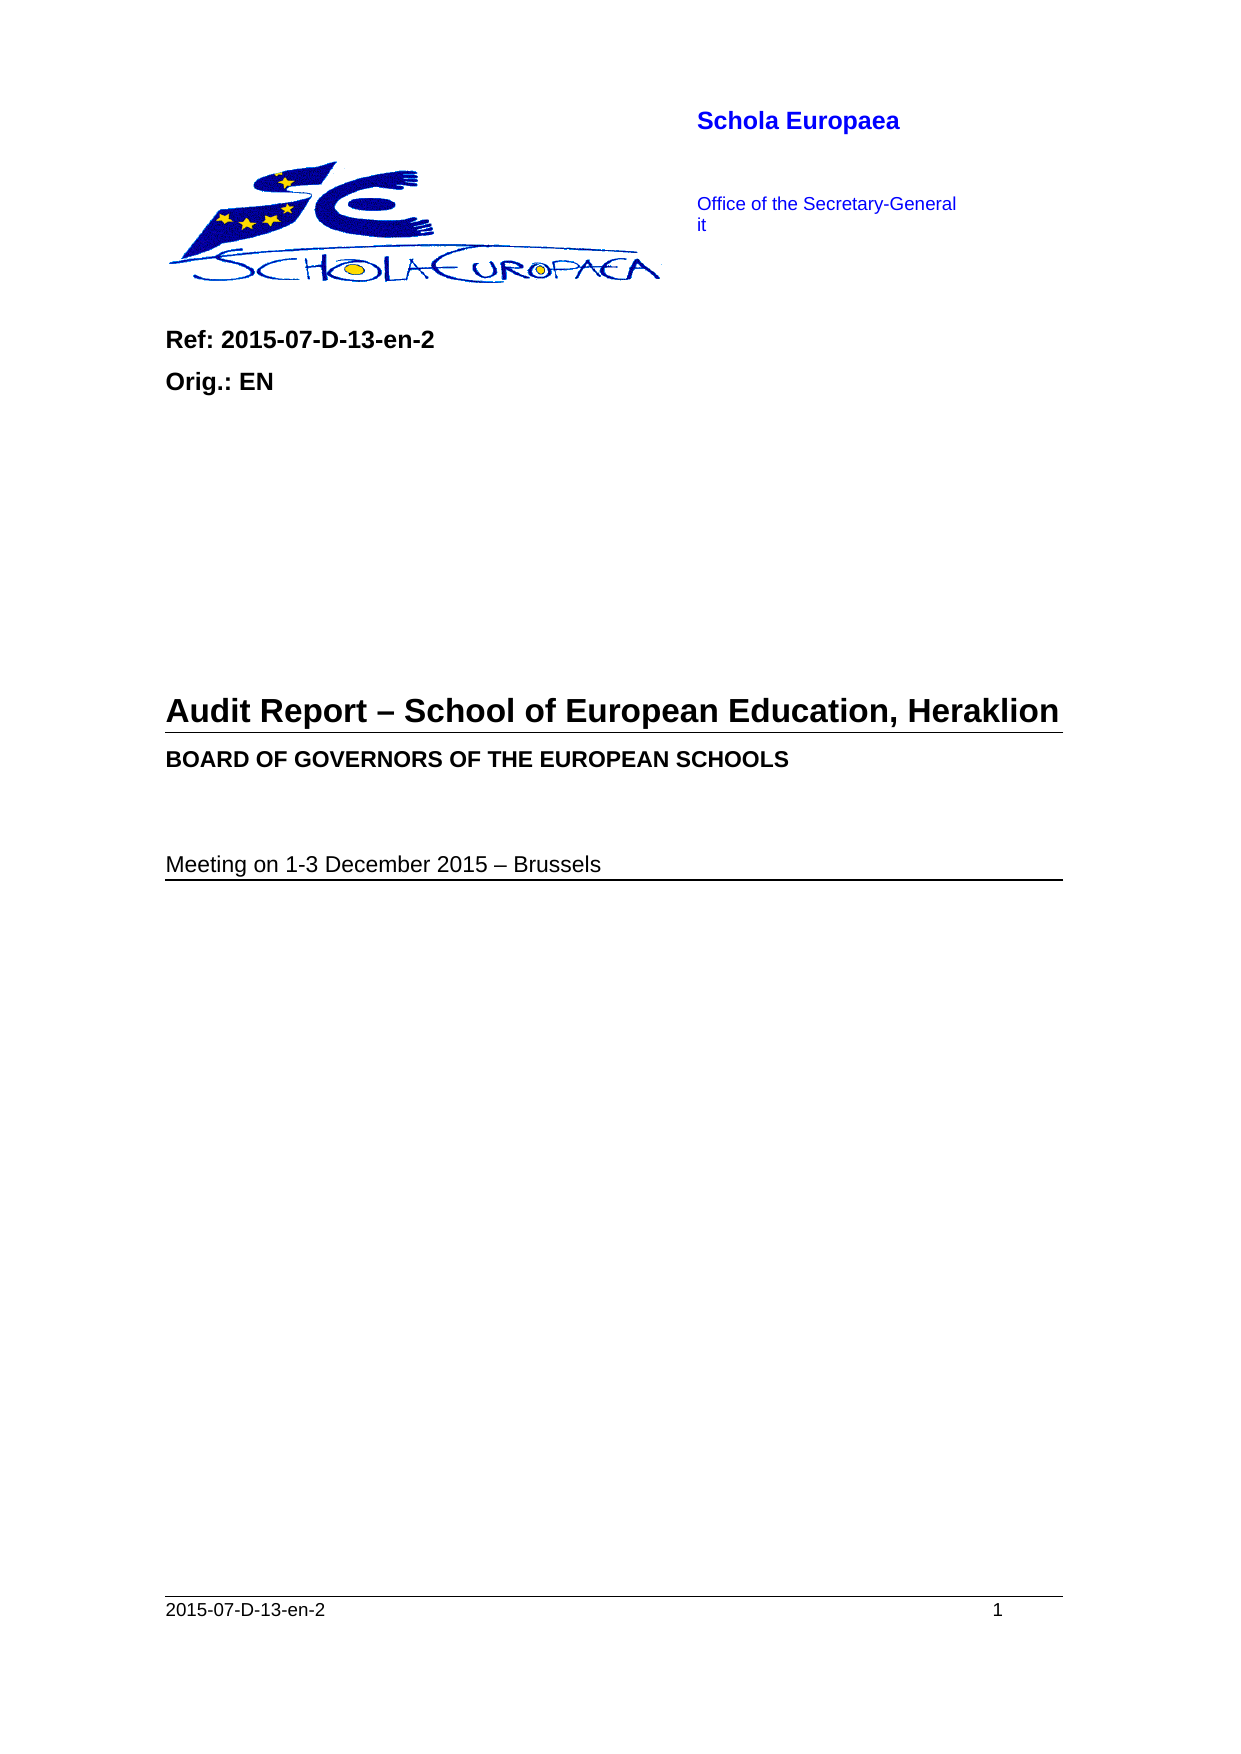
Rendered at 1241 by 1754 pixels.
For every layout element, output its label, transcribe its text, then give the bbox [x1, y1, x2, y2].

text Ref: 2015-07-D-13-en-2 [165, 326, 1063, 354]
table_header [165, 106, 697, 313]
text BOARD OF GOVERNORS OF THE EUROPEAN SCHOOLS [165, 746, 1063, 772]
picture [162, 151, 669, 289]
text Audit Report – School of European Education, Heraklion [165, 692, 1063, 732]
table_header Schola Europaea Office of the Secretary-General it [697, 106, 1152, 313]
text Meeting on 1-3 December 2015 – Brussels [165, 851, 1063, 879]
text Orig.: EN [165, 367, 1063, 396]
